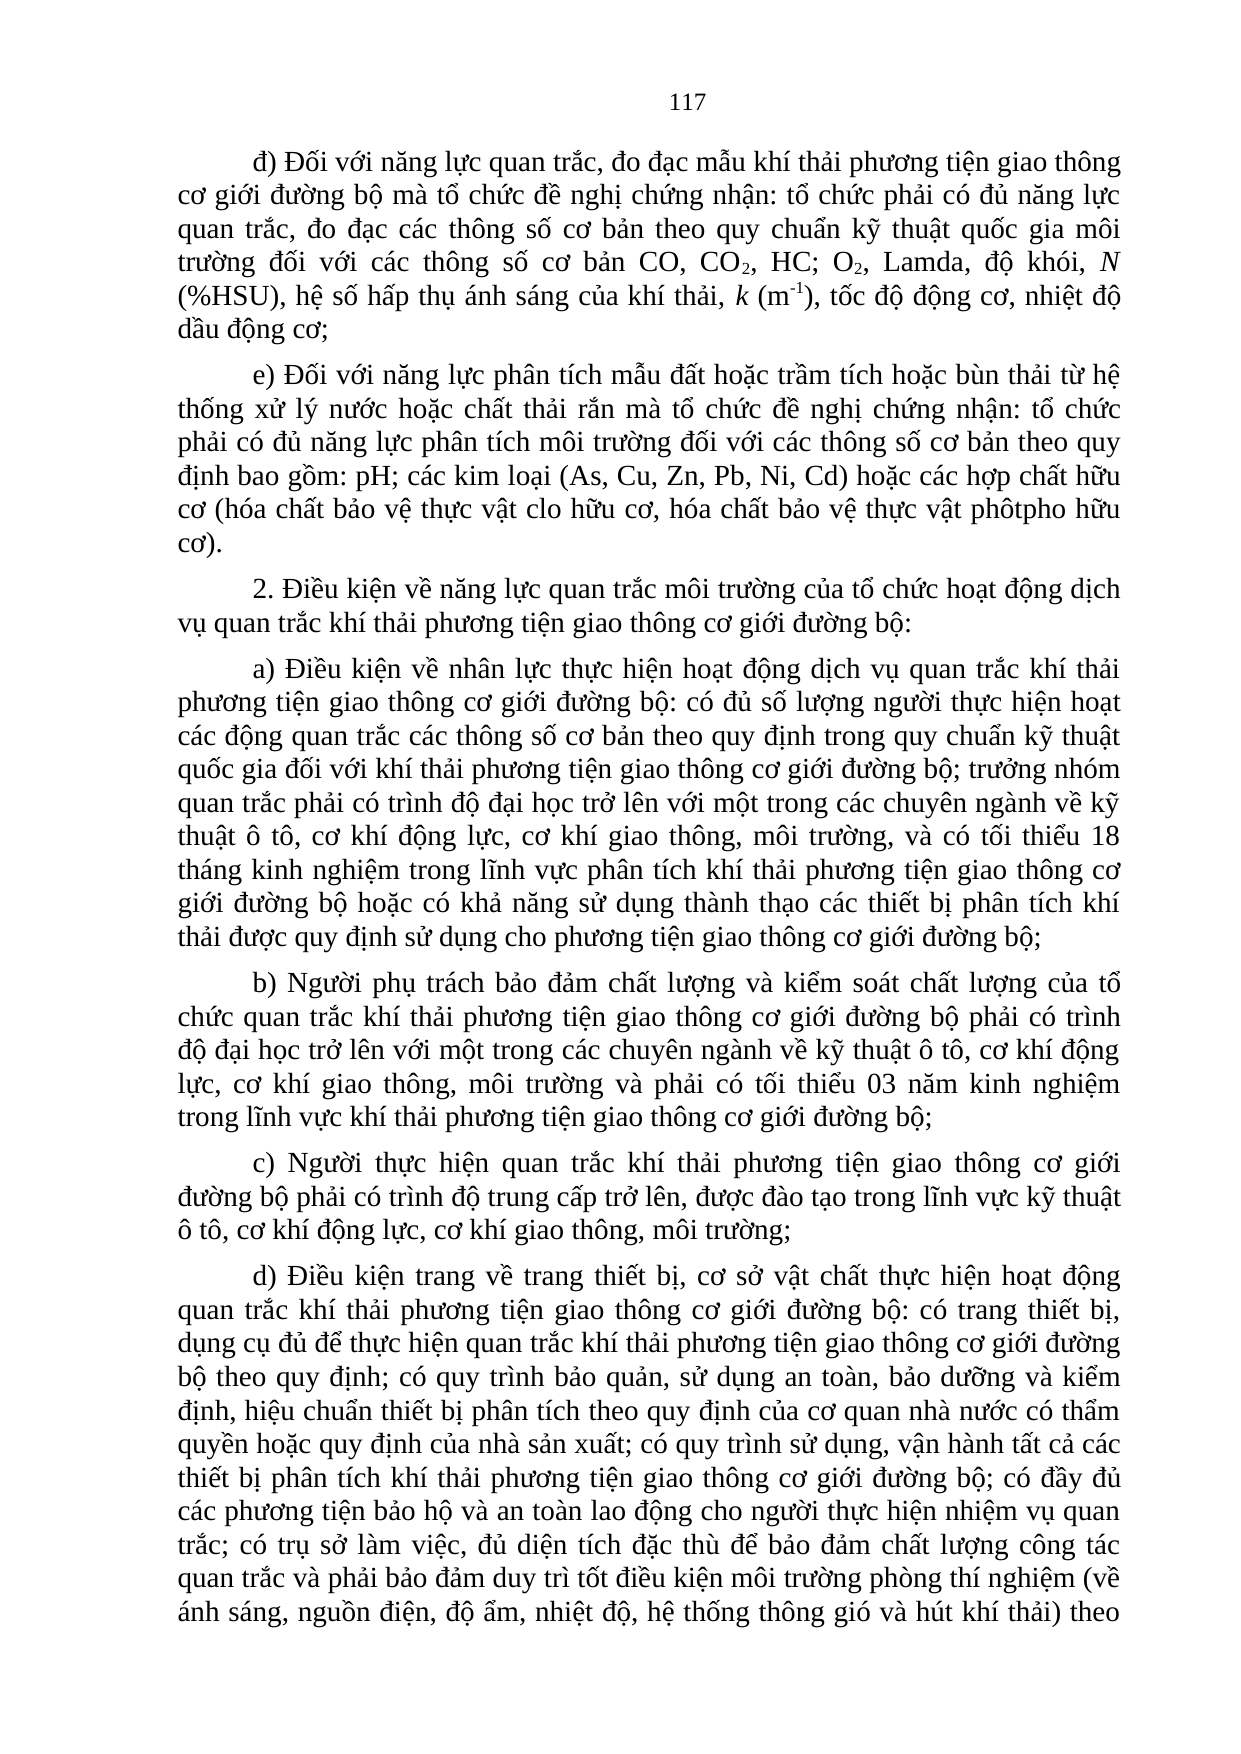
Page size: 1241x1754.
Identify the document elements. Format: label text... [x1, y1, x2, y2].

text a) Điều kiện về nhân lực thực hiện hoạt động dịch vụ quan trắc khí thải phương tiện giao thông cơ giới đường bộ: có đủ số lượng người thực hiện hoạt các động quan trắc các thông số cơ bản theo quy định trong quy chuẩn kỹ thuật quốc gia đối với khí thải phương tiện giao thông cơ giới đường bộ; trưởng nhóm quan trắc phải có trình độ đại học trở lên với một trong các chuyên ngành về kỹ thuật ô tô, cơ khí động lực, cơ khí giao thông, môi trường, và có tối thiểu 18 tháng kinh nghiệm trong lĩnh vực phân tích khí thải phương tiện giao thông cơ giới đường bộ hoặc có khả năng sử dụng thành thạo các thiết bị phân tích khí thải được quy định sử dụng cho phương tiện giao thông cơ giới đường bộ; [177, 651, 1122, 953]
text c) Người thực hiện quan trắc khí thải phương tiện giao thông cơ giới đường bộ phải có trình độ trung cấp trở lên, được đào tạo trong lĩnh vực kỹ thuật ô tô, cơ khí động lực, cơ khí giao thông, môi trường; [177, 1145, 1122, 1246]
text 2. Điều kiện về năng lực quan trắc môi trường của tổ chức hoạt động dịch vụ quan trắc khí thải phương tiện giao thông cơ giới đường bộ: [177, 571, 1122, 638]
text đ) Đối với năng lực quan trắc, đo đạc mẫu khí thải phương tiện giao thông cơ giới đường bộ mà tổ chức đề nghị chứng nhận: tổ chức phải có đủ năng lực quan trắc, đo đạc các thông số cơ bản theo quy chuẩn kỹ thuật quốc gia môi trường đối với các thông số cơ bản CO, CO2, HC; O2, Lamda, độ khói, N (%HSU), hệ số hấp thụ ánh sáng của khí thải, k (m-1), tốc độ động cơ, nhiệt độ dầu động cơ; [177, 144, 1122, 345]
text b) Người phụ trách bảo đảm chất lượng và kiểm soát chất lượng của tổ chức quan trắc khí thải phương tiện giao thông cơ giới đường bộ phải có trình độ đại học trở lên với một trong các chuyên ngành về kỹ thuật ô tô, cơ khí động lực, cơ khí giao thông, môi trường và phải có tối thiểu 03 năm kinh nghiệm trong lĩnh vực khí thải phương tiện giao thông cơ giới đường bộ; [177, 965, 1122, 1133]
text e) Đối với năng lực phân tích mẫu đất hoặc trầm tích hoặc bùn thải từ hệ thống xử lý nước hoặc chất thải rắn mà tổ chức đề nghị chứng nhận: tổ chức phải có đủ năng lực phân tích môi trường đối với các thông số cơ bản theo quy định bao gồm: pH; các kim loại (As, Cu, Zn, Pb, Ni, Cd) hoặc các hợp chất hữu cơ (hóa chất bảo vệ thực vật clo hữu cơ, hóa chất bảo vệ thực vật phôtpho hữu cơ). [177, 357, 1122, 559]
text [177, 1258, 1122, 1627]
